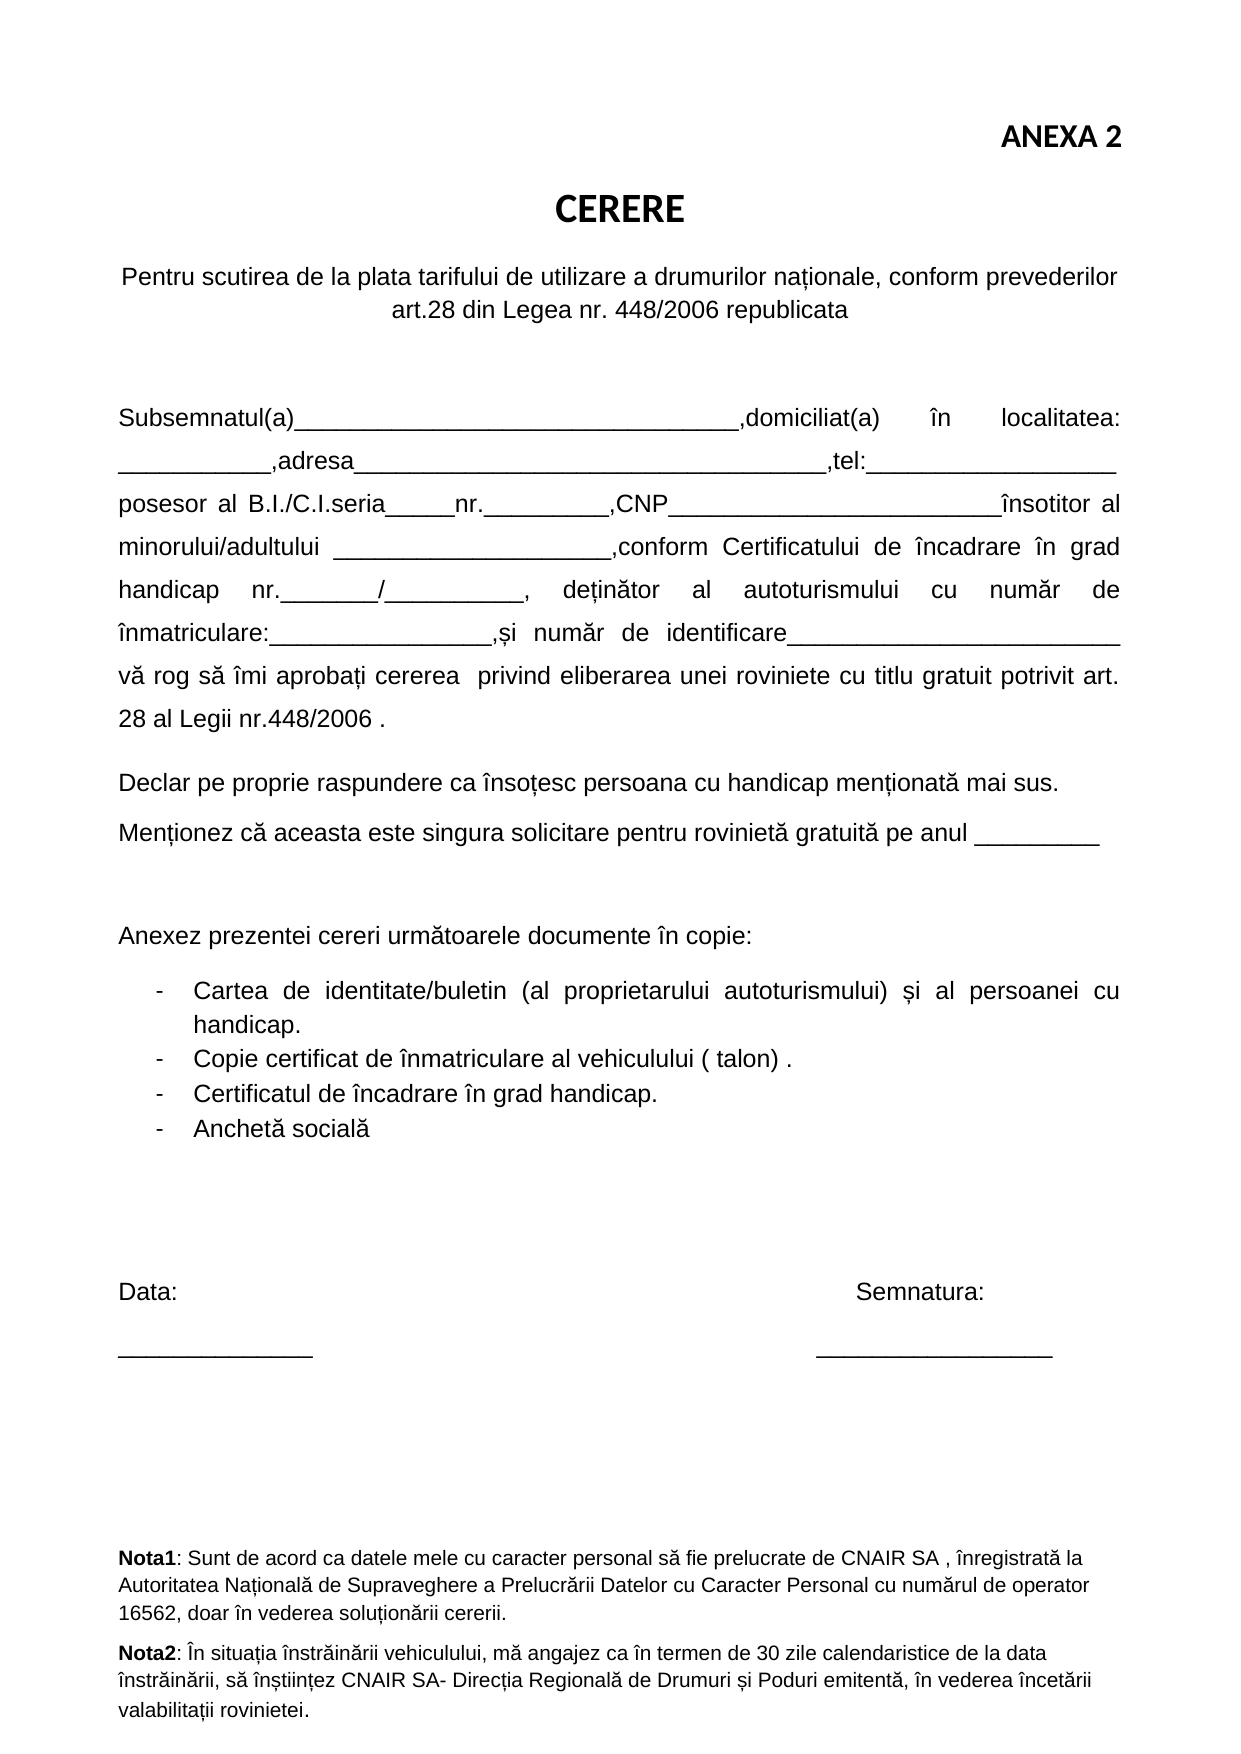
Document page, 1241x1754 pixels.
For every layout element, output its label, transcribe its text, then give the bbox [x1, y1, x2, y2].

text Nota1: Sunt de acord ca datele mele cu caracter personal să fie prelucrate de CNAIR SA , înregistrată la Autoritatea Națională de Supraveghere a Prelucrării Datelor cu Caracter Personal cu numărul de operator 16562, doar în vederea soluționării cererii. [118, 1546, 1122, 1625]
text ANEXA 2 [118, 115, 1122, 156]
list Certificatul de încadrare în grad handicap. [156, 1078, 1122, 1108]
list Cartea de identitate/buletin (al proprietarului autoturismului) și al persoanei cu handicap. [156, 975, 1122, 1039]
text Pentru scutirea de la plata tarifului de utilizare a drumurilor naționale, conform prevederilor art.28 din Legea nr. 448/2006 republicata [118, 262, 1122, 323]
text Nota2: În situația înstrăinării vehiculului, mă angajez ca în termen de 30 zile calendaristice de la data înstrăinării, să înștiințez CNAIR SA- Direcția Regională de Drumuri și Poduri emitentă, în vederea încetării valabilitații rovinietei. [118, 1641, 1122, 1722]
text Declar pe proprie raspundere ca însoțesc persoana cu handicap menționată mai sus. [118, 768, 1122, 797]
list Copie certificat de înmatriculare al vehiculului ( talon) . [156, 1043, 1122, 1073]
text CERERE [118, 182, 1122, 233]
text Subsemnatul(a)________________________________,domiciliat(a) în localitatea: ___________,adresa__________________________________,tel:__________________posesor al B.I./C.I.seria_____nr._________,CNP________________________însotitor al minorului/adultului ____________________,conform Certificatului de încadrare în grad handicap nr._______/__________, deținător al autoturismului cu număr de înmatriculare:________________,și număr de identificare________________________ vă rog să îmi aprobați cererea privind eliberarea unei roviniete cu titlu gratuit potrivit art. 28 al Legii nr.448/2006 . [118, 402, 1122, 733]
text ______________ _________________ [118, 1330, 1122, 1359]
text Data: Semnatura: [118, 1277, 1122, 1305]
list Anchetă socială [156, 1113, 1122, 1143]
text Anexez prezentei cereri următoarele documente în copie: [118, 921, 1122, 950]
text Menționez că aceasta este singura solicitare pentru rovinietă gratuită pe anul _________ [118, 818, 1122, 847]
